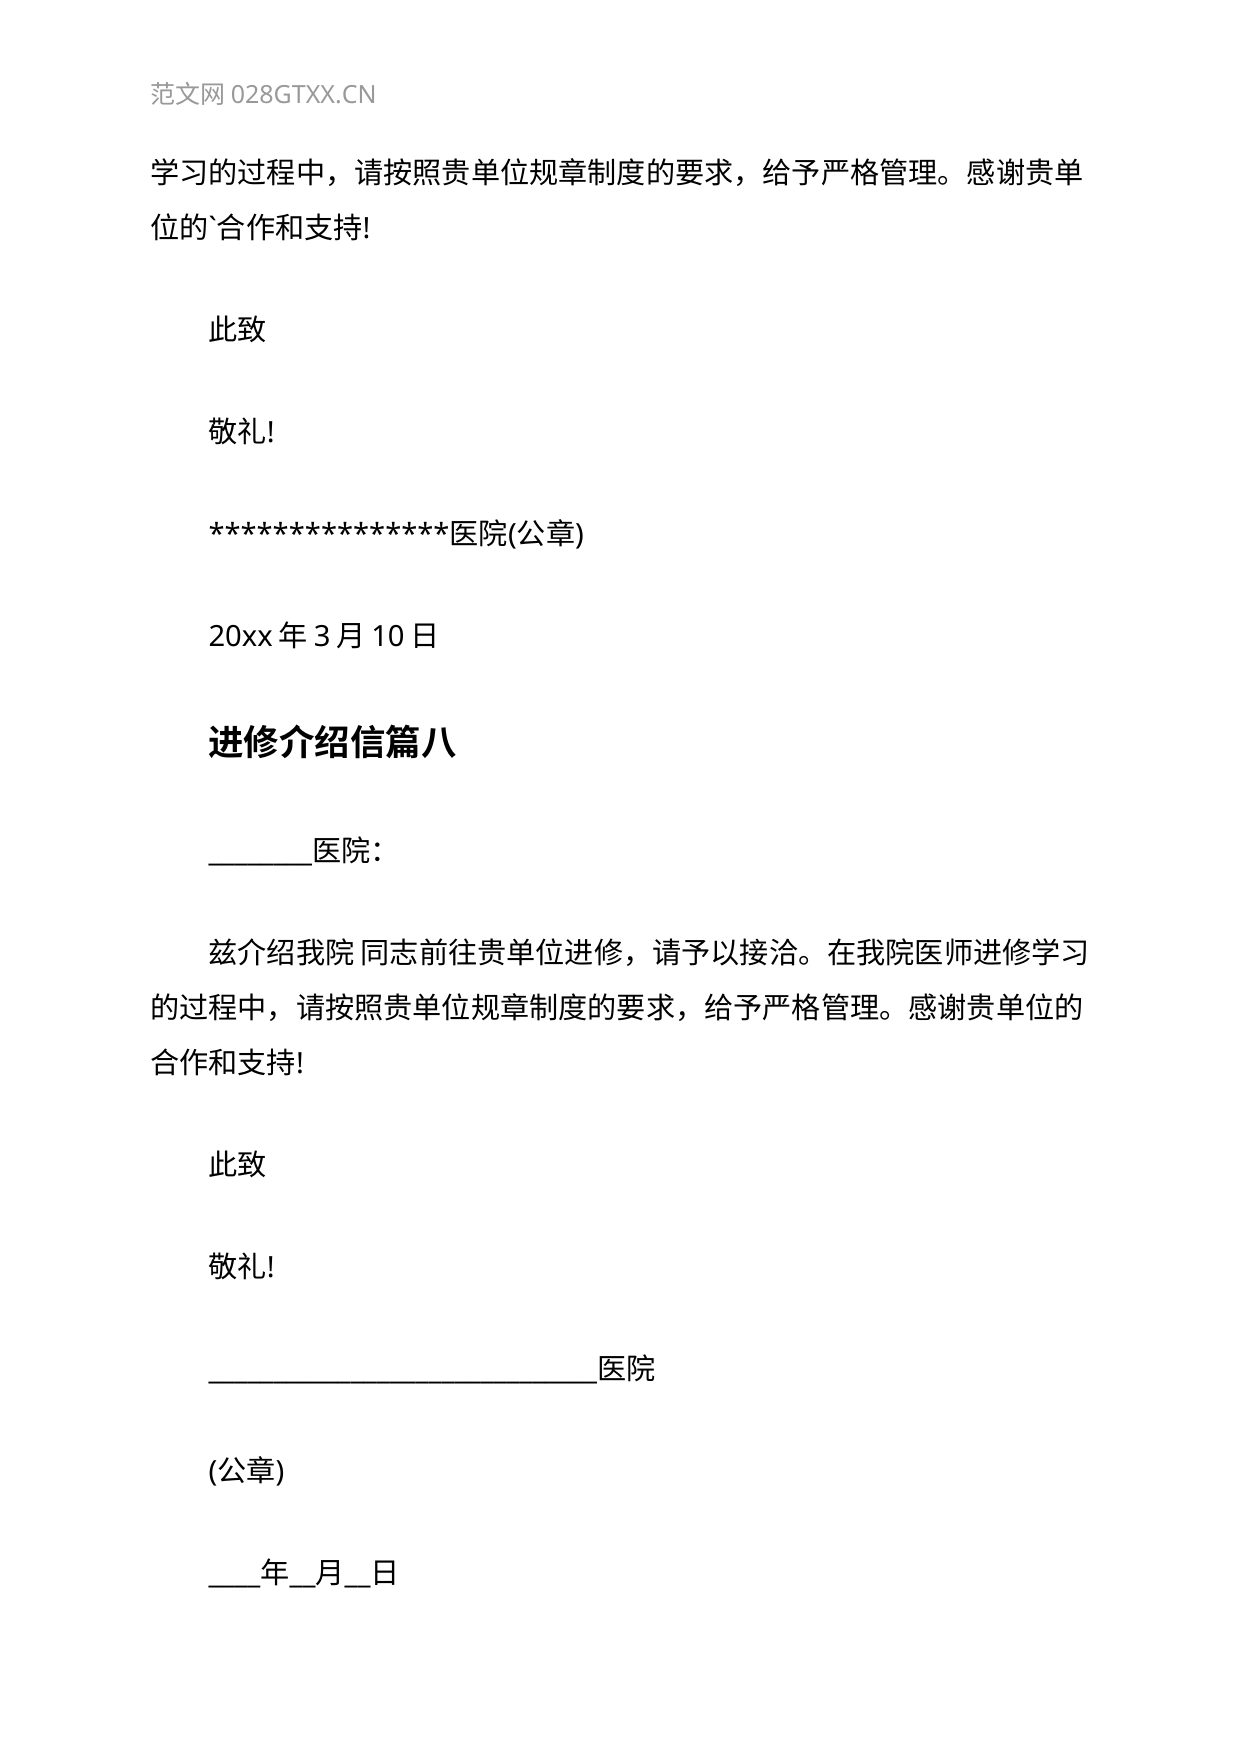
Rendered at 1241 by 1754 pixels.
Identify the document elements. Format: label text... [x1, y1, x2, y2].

text ***************医院(公章) [150, 511, 1090, 553]
text 兹介绍我院 同志前往贵单位进修，请予以接洽。在我院医师进修学习的过程中，请按照贵单位规章制度的要求，给予严格管理。感谢贵单位的合作和支持! [150, 930, 1090, 1082]
text ______________________________医院 [150, 1346, 1090, 1388]
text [150, 150, 1090, 247]
text 进修介绍信篇八 [150, 714, 1090, 766]
text 此致 [150, 307, 1090, 349]
text ________医院： [150, 828, 1090, 870]
text ____年__月__日 [150, 1549, 1090, 1592]
text 敬礼! [150, 1243, 1090, 1286]
text 此致 [150, 1142, 1090, 1184]
text (公章) [150, 1447, 1090, 1490]
text 敬礼! [150, 409, 1090, 451]
text 20xx年3月10日 [150, 613, 1090, 655]
